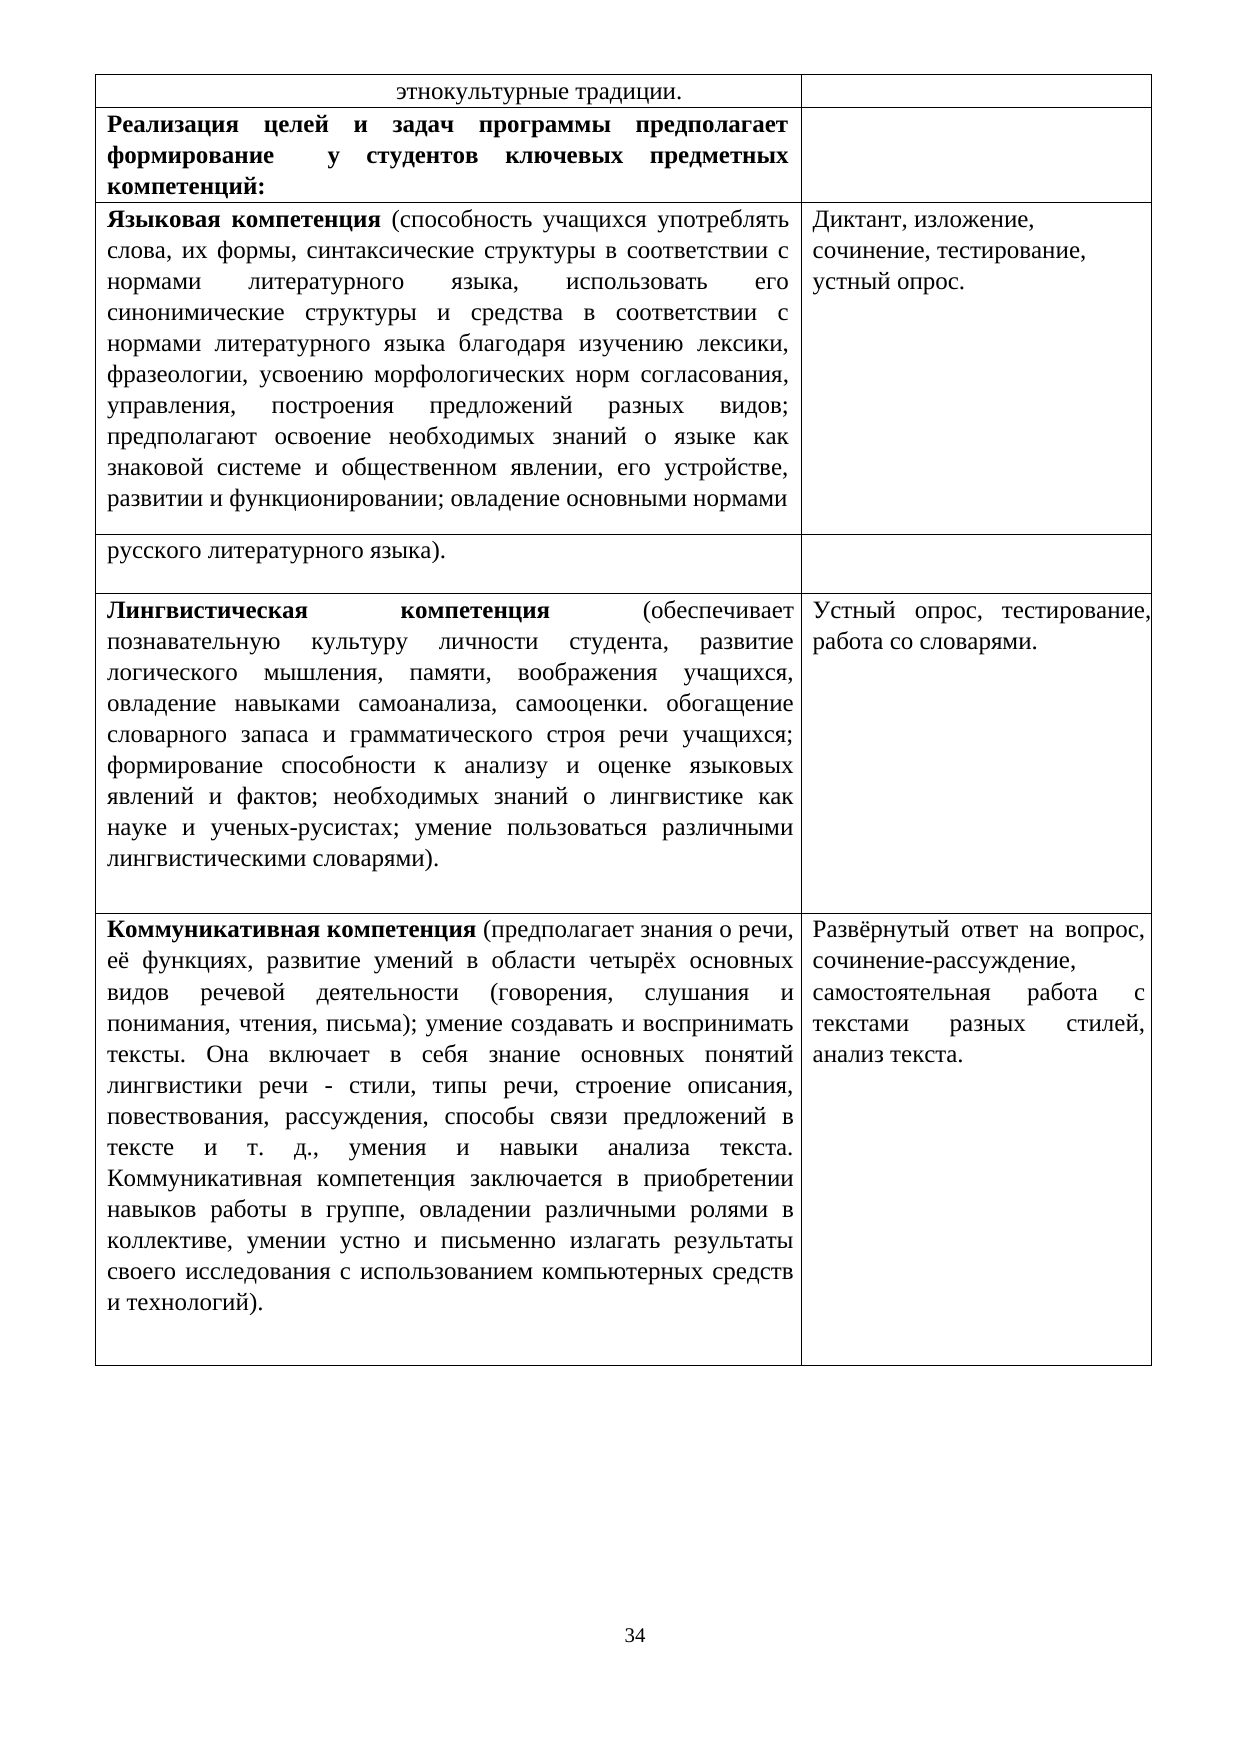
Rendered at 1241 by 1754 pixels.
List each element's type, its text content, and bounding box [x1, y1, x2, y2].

table_cell Коммуникативная компетенция (предполагает знания о речи, её функциях, развитие умений в области четырёх основных видов речевой деятельности (говорения, слушания и понимания, чтения, письма); умение создавать и воспринимать тексты. Она включает в себя знание основных понятий лингвистики речи - стили, типы речи, строение описания, повествования, рассуждения, способы связи предложений в тексте и т. д., умения и навыки анализа текста. Коммуникативная компетенция заключается в приобретении навыков работы в группе, овладении различными ролями в коллективе, умении устно и письменно излагать результаты своего исследования с использованием компьютерных средств и технологий). [96, 914, 801, 1364]
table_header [802, 75, 1151, 107]
table_cell русского литературного языка). [96, 535, 801, 593]
table_cell Диктант, изложение, сочинение, тестирование, устный опрос. [802, 203, 1151, 534]
table_cell Устный опрос, тестирование, работа со словарями. [802, 594, 1151, 913]
table_cell [802, 108, 1151, 202]
table_cell Реализация целей и задач программы предполагает формирование у студентов ключевых предметных компетенций: [96, 108, 801, 202]
table_cell Языковая компетенция (способность учащихся употреблять слова, их формы, синтаксические структуры в соответствии с нормами литературного языка, использовать его синонимические структуры и средства в соответствии с нормами литературного языка благодаря изучению лексики, фразеологии, усвоению морфологических норм согласования, управления, построения предложений разных видов; предполагают освоение необходимых знаний о языке как знаковой системе и общественном явлении, его устройстве, развитии и функционировании; овладение основными нормами [96, 203, 801, 534]
table_cell Лингвистическая компетенция (обеспечивает познавательную культуру личности студента, развитие логического мышления, памяти, воображения учащихся, овладение навыками самоанализа, самооценки. обогащение словарного запаса и грамматического строя речи учащихся; формирование способности к анализу и оценке языковых явлений и фактов; необходимых знаний о лингвистике как науке и ученых-русистах; умение пользоваться различными лингвистическими словарями). [96, 594, 801, 913]
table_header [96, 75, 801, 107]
table_cell [802, 535, 1151, 593]
table_cell Развёрнутый ответ на вопрос, сочинение-рассуждение, самостоятельная работа с текстами разных стилей, анализ текста. [802, 914, 1151, 1364]
